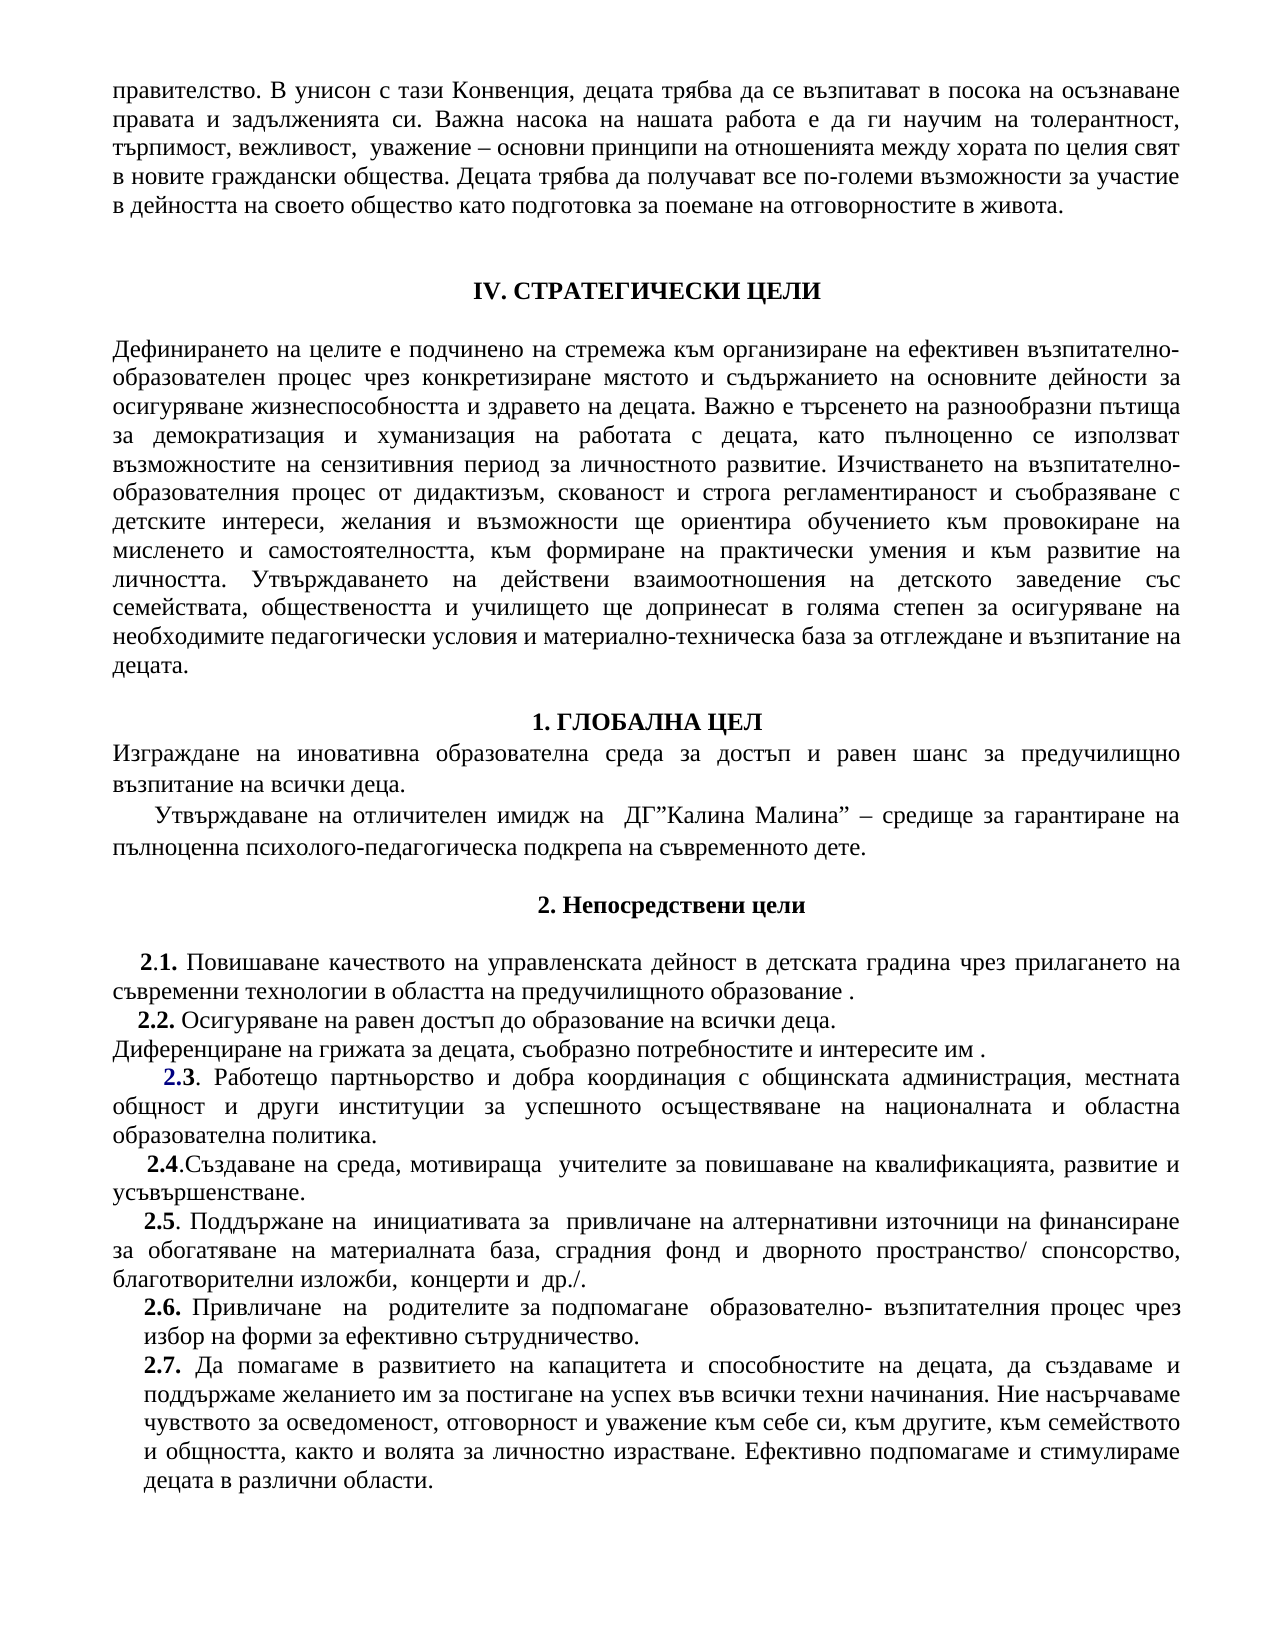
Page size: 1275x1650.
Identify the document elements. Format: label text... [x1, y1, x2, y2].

text Дефинирането на целите е подчинено на стремежа към организиране на ефективен възпитателно-образователен процес чрез конкретизиране мястото и съдържанието на основните дейности за осигуряване жизнеспособността и здравето на децата. Важно е търсенето на разнообразни пътища за демократизация и хуманизация на работата с децата, като пълноценно се използват възможностите на сензитивния период за личностното развитие. Изчистването на възпитателно-образователния процес от дидактизъм, скованост и строга регламентираност и съобразяване с детските интереси, желания и възможности ще ориентира обучението към провокиране на мисленето и самостоятелността, към формиране на практически умения и към развитие на личността. Утвърждаването на действени взаимоотношения на детското заведение със семействата, обществеността и училището ще допринесат в голяма степен за осигуряване на необходимите педагогически условия и материално-техническа база за отглеждане и възпитание на децата. [112, 334, 1181, 679]
text 2.1. Повишаване качеството на управленската дейност в детската градина чрез прилагането на съвременни технологии в областта на предучилищното образование . [112, 947, 1181, 1005]
text 2.3. Работещо партньорство и добра координация с общинската администрация, местната общност и други институции за успешното осъществяване на националната и областна образователна политика. [112, 1062, 1181, 1149]
text Утвърждаване на отличителен имидж на ДГ”Калина Малина” – средище за гарантиране на пълноценна психолого-педагогическа подкрепа на съвременното дете. [112, 799, 1181, 861]
text Изграждане на иновативна образователна среда за достъп и равен шанс за предучилищно възпитание на всички деца. [112, 736, 1181, 799]
text 2. Непосредствени цели [112, 890, 1181, 919]
text 2.4.Създаване на среда, мотивираща учителите за повишаване на квалификацията, развитие и усъвършенстване. [112, 1149, 1181, 1206]
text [112, 75, 1181, 219]
text 2.2. Осигуряване на равен достъп до образование на всички деца. [112, 1005, 1181, 1034]
text 2.7. Да помагаме в развитието на капацитета и способностите на децата, да създаваме и поддържаме желанието им за постигане на успех във всички техни начинания. Ние насърчаваме чувството за осведоменост, отговорност и уважение към себе си, към другите, към семейството и общността, както и волята за личностно израстване. Ефективно подпомагаме и стимулираме децата в различни области. [144, 1350, 1181, 1494]
text 1. ГЛОБАЛНА ЦЕЛ [112, 707, 1181, 736]
text 2.5. Поддържане на инициативата за привличане на алтернативни източници на финансиране за обогатяване на материалната база, сградния фонд и дворното пространство/ спонсорство, благотворителни изложби, концерти и др./. [112, 1206, 1181, 1292]
text 2.6. Привличане на родителите за подпомагане образователно- възпитателния процес чрез избор на форми за ефективно сътрудничество. [144, 1292, 1181, 1350]
subtitle IV. СТРАТЕГИЧЕСКИ ЦЕЛИ [112, 276, 1181, 305]
text Диференциране на грижата за децата, съобразно потребностите и интересите им . [112, 1034, 1181, 1062]
